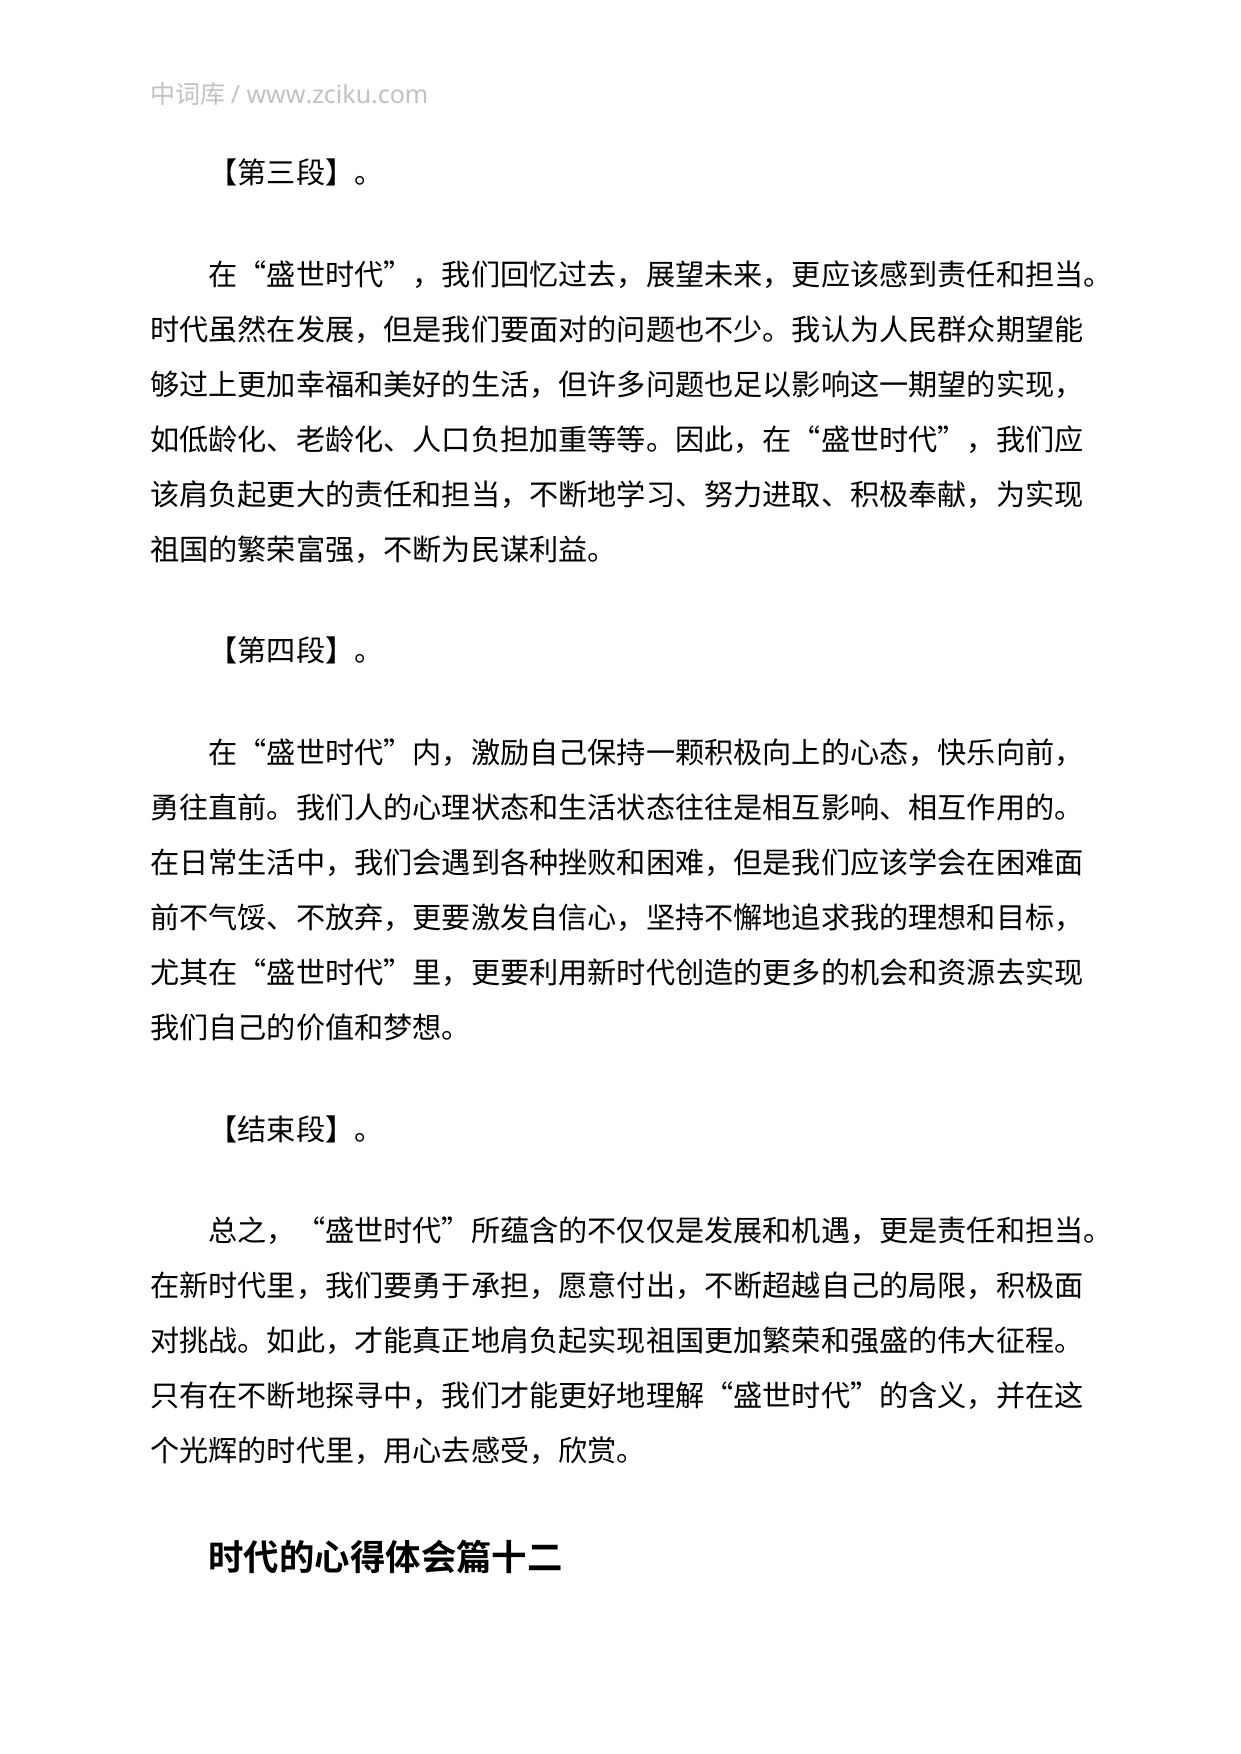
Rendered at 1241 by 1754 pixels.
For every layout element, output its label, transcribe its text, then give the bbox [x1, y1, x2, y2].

text 【第三段】。 [150, 150, 1090, 192]
text 时代的心得体会篇十二 [150, 1529, 1090, 1580]
text 在“盛世时代”，我们回忆过去，展望未来，更应该感到责任和担当。时代虽然在发展，但是我们要面对的问题也不少。我认为人民群众期望能够过上更加幸福和美好的生活，但许多问题也足以影响这一期望的实现，如低龄化、老龄化、人口负担加重等等。因此，在“盛世时代”，我们应该肩负起更大的责任和担当，不断地学习、努力进取、积极奉献，为实现祖国的繁荣富强，不断为民谋利益。 [150, 252, 1090, 568]
text 【结束段】。 [150, 1106, 1090, 1148]
text 在“盛世时代”内，激励自己保持一颗积极向上的心态，快乐向前，勇往直前。我们人的心理状态和生活状态往往是相互影响、相互作用的。在日常生活中，我们会遇到各种挫败和困难，但是我们应该学会在困难面前不气馁、不放弃，更要激发自信心，坚持不懈地追求我的理想和目标，尤其在“盛世时代”里，更要利用新时代创造的更多的机会和资源去实现我们自己的价值和梦想。 [150, 730, 1090, 1047]
text 【第四段】。 [150, 628, 1090, 670]
text 总之，“盛世时代”所蕴含的不仅仅是发展和机遇，更是责任和担当。在新时代里，我们要勇于承担，愿意付出，不断超越自己的局限，积极面对挑战。如此，才能真正地肩负起实现祖国更加繁荣和强盛的伟大征程。只有在不断地探寻中，我们才能更好地理解“盛世时代”的含义，并在这个光辉的时代里，用心去感受，欣赏。 [150, 1208, 1090, 1470]
